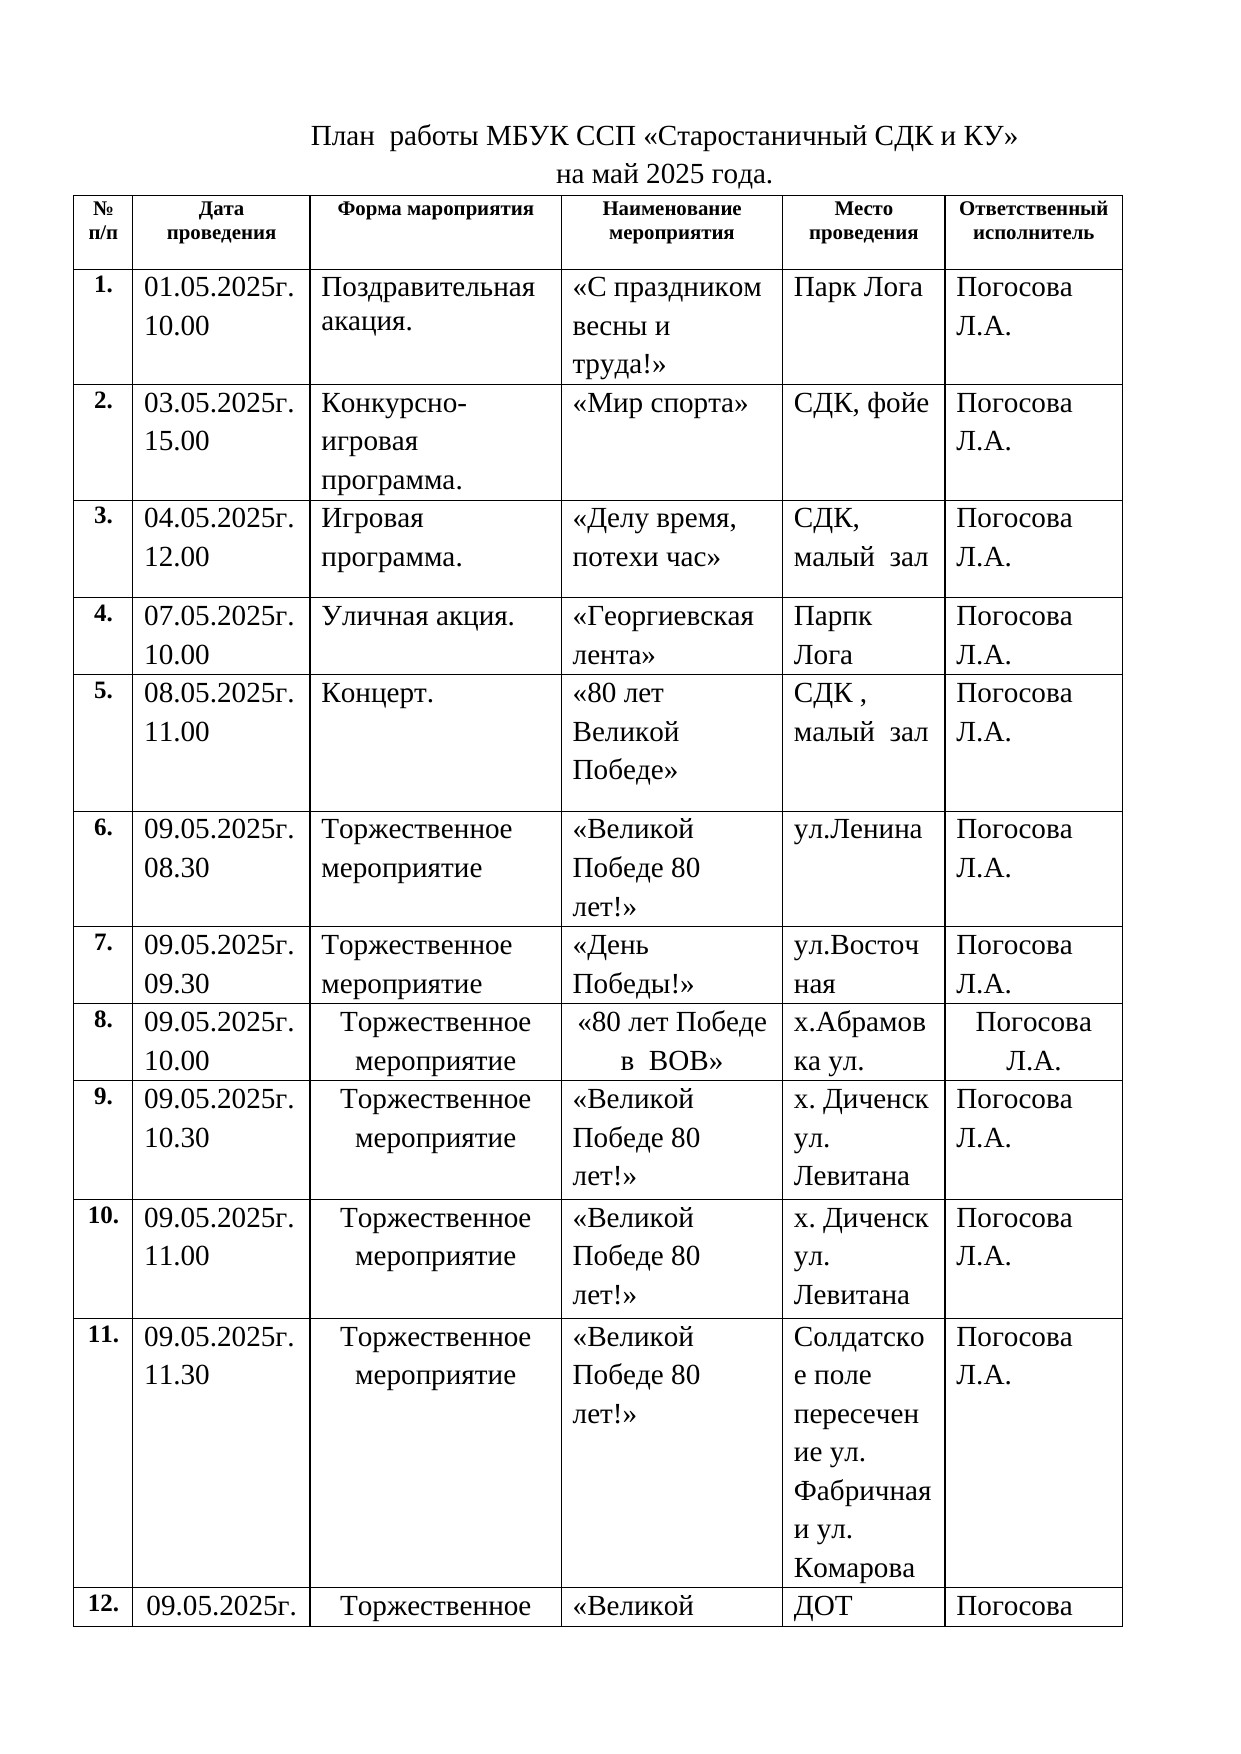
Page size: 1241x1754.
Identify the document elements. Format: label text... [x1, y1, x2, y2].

table_cell х. Диченск ул. Левитана [783, 1081, 944, 1199]
table_cell Погосова Л.А. [946, 270, 1122, 384]
table_cell 01.05.2025г. 10.00 [133, 270, 309, 384]
table_cell 07.05.2025г. 10.00 [133, 598, 309, 674]
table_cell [783, 1588, 944, 1626]
table_cell Торжественное мероприятие [311, 1200, 561, 1318]
table_cell 9. [74, 1081, 132, 1199]
table_cell 08.05.2025г. 11.00 [133, 675, 309, 811]
table_cell 09.05.2025г. 08.30 [133, 812, 309, 926]
table_cell «Великой Победе 80 лет!» [562, 1200, 782, 1318]
table_cell «Георгиевская лента» [562, 598, 782, 674]
table_cell Погосова Л.А. [946, 927, 1122, 1003]
table_cell Уличная акция. [311, 598, 561, 674]
table_cell 2. [74, 385, 132, 499]
table_cell Игровая программа. [311, 501, 561, 597]
table_cell 10. [74, 1200, 132, 1318]
table_cell Погосова Л.А. [946, 1319, 1122, 1587]
table_cell Торжественное мероприятие [311, 1004, 561, 1080]
table_cell 09.05.2025г. 13.00 [133, 1588, 309, 1626]
table_cell Погосова Л.А. [946, 1200, 1122, 1318]
table_cell Концерт. [311, 675, 561, 811]
table_cell «Великой Победе 80 лет!» [562, 1081, 782, 1199]
table_cell Торжественное мероприятие [311, 927, 561, 1003]
table_cell 09.05.2025г. 11.30 [133, 1319, 309, 1587]
text на май 2025 года. [177, 157, 1152, 190]
table_cell ул.Восточная [783, 927, 944, 1003]
table_cell Торжественное мероприятие [311, 1319, 561, 1587]
table_cell «С праздником весны и труда!» [562, 270, 782, 384]
table_cell СДК, фойе [783, 385, 944, 499]
table_cell Погосова Л.А. [946, 501, 1122, 597]
table_cell 09.05.2025г. 09.30 [133, 927, 309, 1003]
table_cell «80 лет Великой Победе» [562, 675, 782, 811]
table_cell Парк Лога [783, 270, 944, 384]
table_cell «Великой Победе 80 лет!» [562, 812, 782, 926]
table_cell Поздравительная акация. [311, 270, 561, 384]
table_cell х.Абрамовка ул. [783, 1004, 944, 1080]
table_cell Погосова Л.А. [946, 598, 1122, 674]
table_cell СДК , малый зал [783, 675, 944, 811]
table_cell 8. [74, 1004, 132, 1080]
table_cell 11. [74, 1319, 132, 1587]
table_cell Торжественное мероприятие [311, 1081, 561, 1199]
table_cell 3. [74, 501, 132, 597]
table_cell 04.05.2025г. 12.00 [133, 501, 309, 597]
table_cell Погосова Л.А. [946, 1588, 1122, 1626]
text План работы МБУК ССП «Старостаничный СДК и КУ» [177, 118, 1152, 152]
table_cell 12. [74, 1588, 132, 1626]
table_cell Погосова Л.А. [946, 1081, 1122, 1199]
table_cell Погосова Л.А. [946, 675, 1122, 811]
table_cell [311, 1588, 561, 1626]
table_cell Конкурсно-игровая программа. [311, 385, 561, 499]
table_cell 6. [74, 812, 132, 926]
table_cell 7. [74, 927, 132, 1003]
table_cell х. Диченск ул. Левитана [783, 1200, 944, 1318]
table_cell ул.Ленина [783, 812, 944, 926]
table_header Место проведения [783, 196, 944, 268]
table_cell «Делу время, потехи час» [562, 501, 782, 597]
table_cell Погосова Л.А. [946, 385, 1122, 499]
table_cell 09.05.2025г. 10.00 [133, 1004, 309, 1080]
table_cell Парпк Лога [783, 598, 944, 674]
table_header № п/п [74, 196, 132, 268]
table_cell Торжественное мероприятие [311, 812, 561, 926]
table_cell «Мир спорта» [562, 385, 782, 499]
table_cell Погосова Л.А. [946, 812, 1122, 926]
table_cell «День Победы!» [562, 927, 782, 1003]
table_header Ответственный исполнитель [946, 196, 1122, 268]
table_cell Погосова Л.А. [946, 1004, 1122, 1080]
table_cell 09.05.2025г. 10.30 [133, 1081, 309, 1199]
table_header Наименование мероприятия [562, 196, 782, 268]
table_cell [562, 1588, 782, 1626]
table_cell 1. [74, 270, 132, 384]
table_cell «80 лет Победе в ВОВ» [562, 1004, 782, 1080]
table_cell Солдатское поле пересечение ул. Фабричная и ул. Комарова [783, 1319, 944, 1587]
table_cell 4. [74, 598, 132, 674]
table_cell 03.05.2025г. 15.00 [133, 385, 309, 499]
table_cell 09.05.2025г. 11.00 [133, 1200, 309, 1318]
table_header Дата проведения [133, 196, 309, 268]
table_cell 5. [74, 675, 132, 811]
table_cell СДК, малый зал [783, 501, 944, 597]
table_header Форма мароприятия [311, 196, 561, 268]
table_cell «Великой Победе 80 лет!» [562, 1319, 782, 1587]
